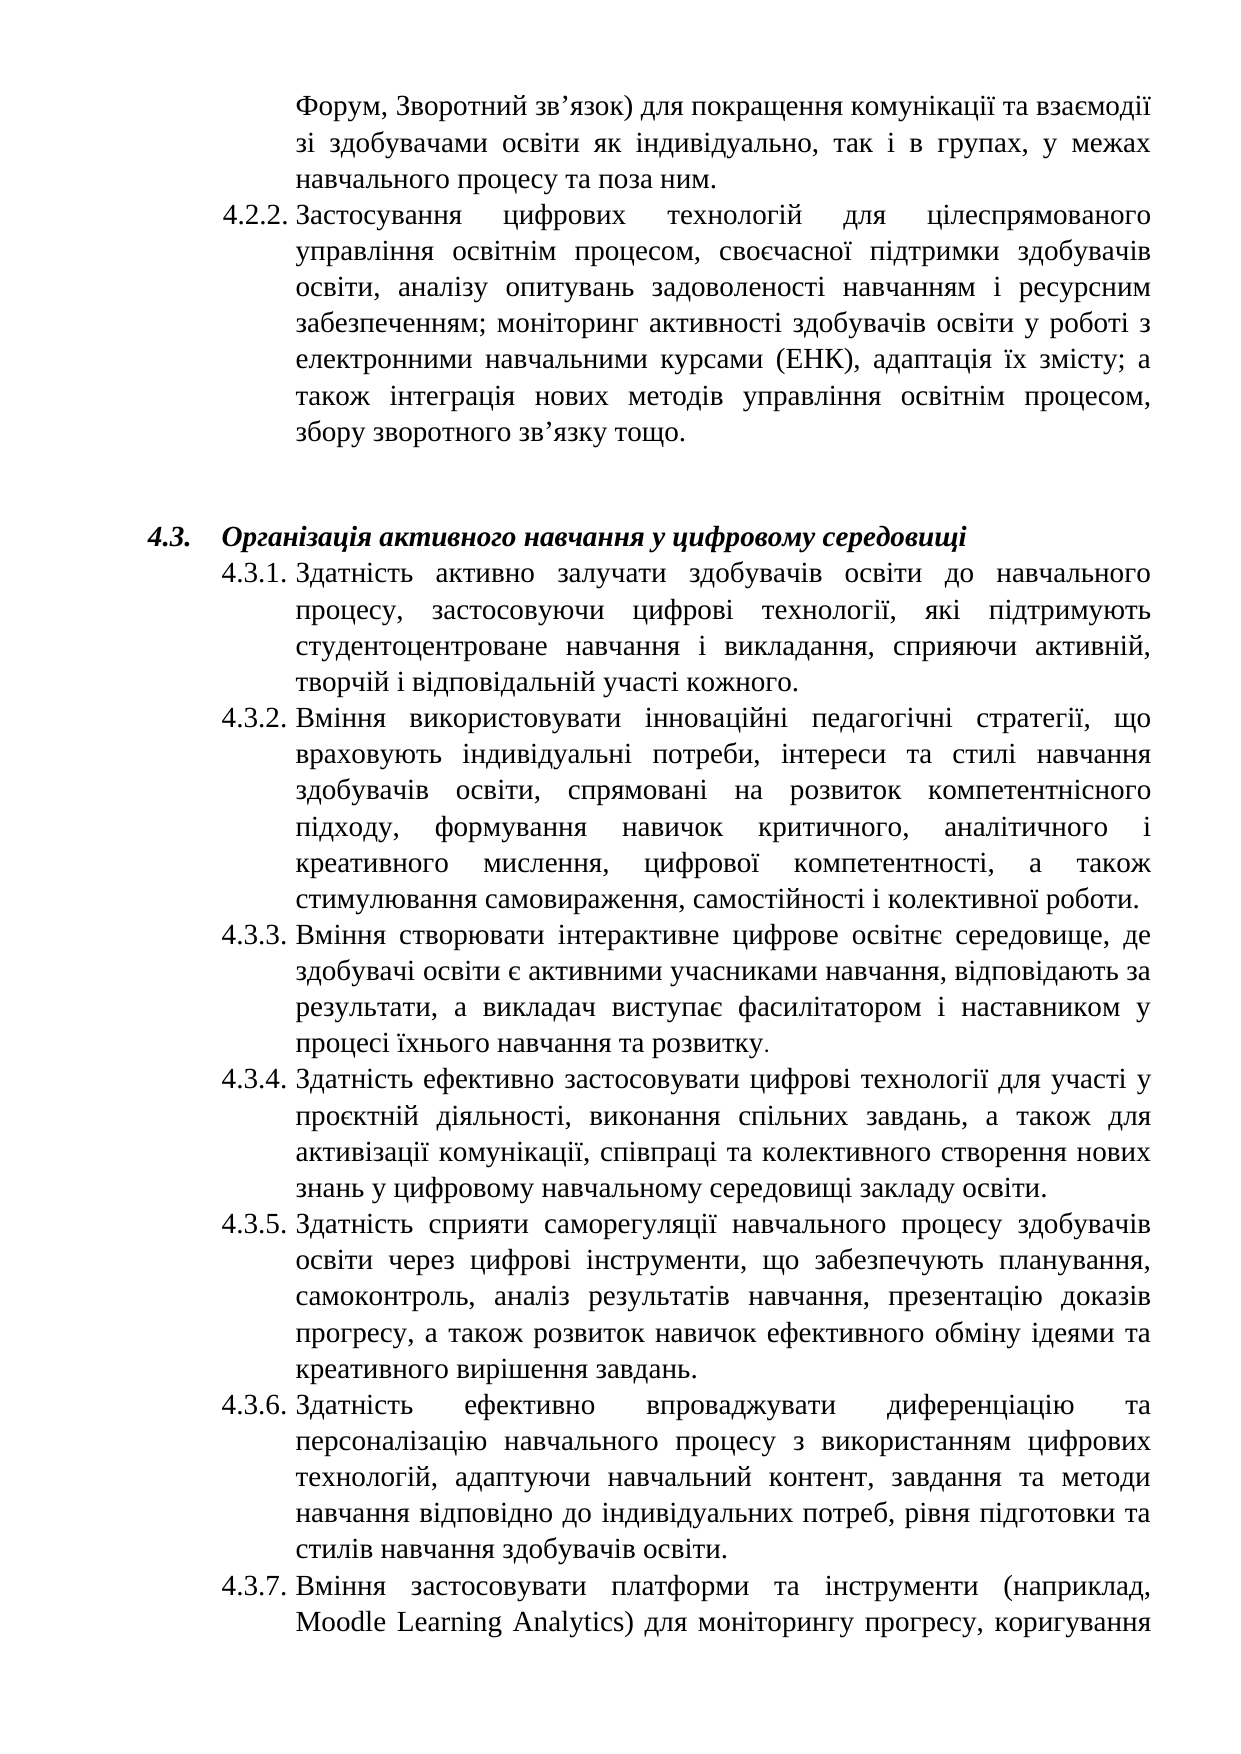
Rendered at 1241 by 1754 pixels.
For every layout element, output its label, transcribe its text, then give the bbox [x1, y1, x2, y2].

list Здатність активно залучати здобувачів освіти до навчального процесу, застосовуючи цифрові технології, які підтримують студентоцентроване навчання і викладання, сприяючи активній, творчій і відповідальній участі кожного. [221, 556, 1152, 698]
list Здатність ефективно впроваджувати диференціацію та персоналізацію навчального процесу з використанням цифрових технологій, адаптуючи навчальний контент, завдання та методи навчання відповідно до індивідуальних потреб, рівня підготовки та стилів навчання здобувачів освіти. [221, 1387, 1152, 1565]
list Здатність ефективно застосовувати цифрові технології для участі у проєктній діяльності, виконання спільних завдань, а також для активізації комунікації, співпраці та колективного створення нових знань у цифровому навчальному середовищі закладу освіти. [221, 1062, 1152, 1204]
list Здатність сприяти саморегуляції навчального процесу здобувачів освіти через цифрові інструменти, що забезпечують планування, самоконтроль, аналіз результатів навчання, презентацію доказів прогресу, а також розвиток навичок ефективного обміну ідеями та креативного вирішення завдань. [221, 1206, 1152, 1384]
list Вміння використовувати інноваційні педагогічні стратегії, що враховують індивідуальні потреби, інтереси та стилі навчання здобувачів освіти, спрямовані на розвиток компетентнісного підходу, формування навичок критичного, аналітичного і креативного мислення, цифрової компетентності, а також стимулювання самовираження, самостійності і колективної роботи. [221, 700, 1152, 914]
list Організація активного навчання у цифровому середовищі [148, 519, 1152, 553]
list Застосування цифрових технологій для цілеспрямованого управління освітнім процесом, своєчасної підтримки здобувачів освіти, аналізу опитувань задоволеності навчанням і ресурсним забезпеченням; моніторинг активності здобувачів освіти у роботі з електронними навчальними курсами (ЕНК), адаптація їх змісту; а також інтеграція нових методів управління освітнім процесом, збору зворотного зв’язку тощо. [223, 197, 1152, 447]
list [223, 88, 1152, 194]
list Вміння створювати інтерактивне цифрове освітнє середовище, де здобувачі освіти є активними учасниками навчання, відповідають за результати, а викладач виступає фасилітатором і наставником у процесі їхнього навчання та розвитку. [221, 917, 1152, 1059]
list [221, 1568, 1152, 1637]
